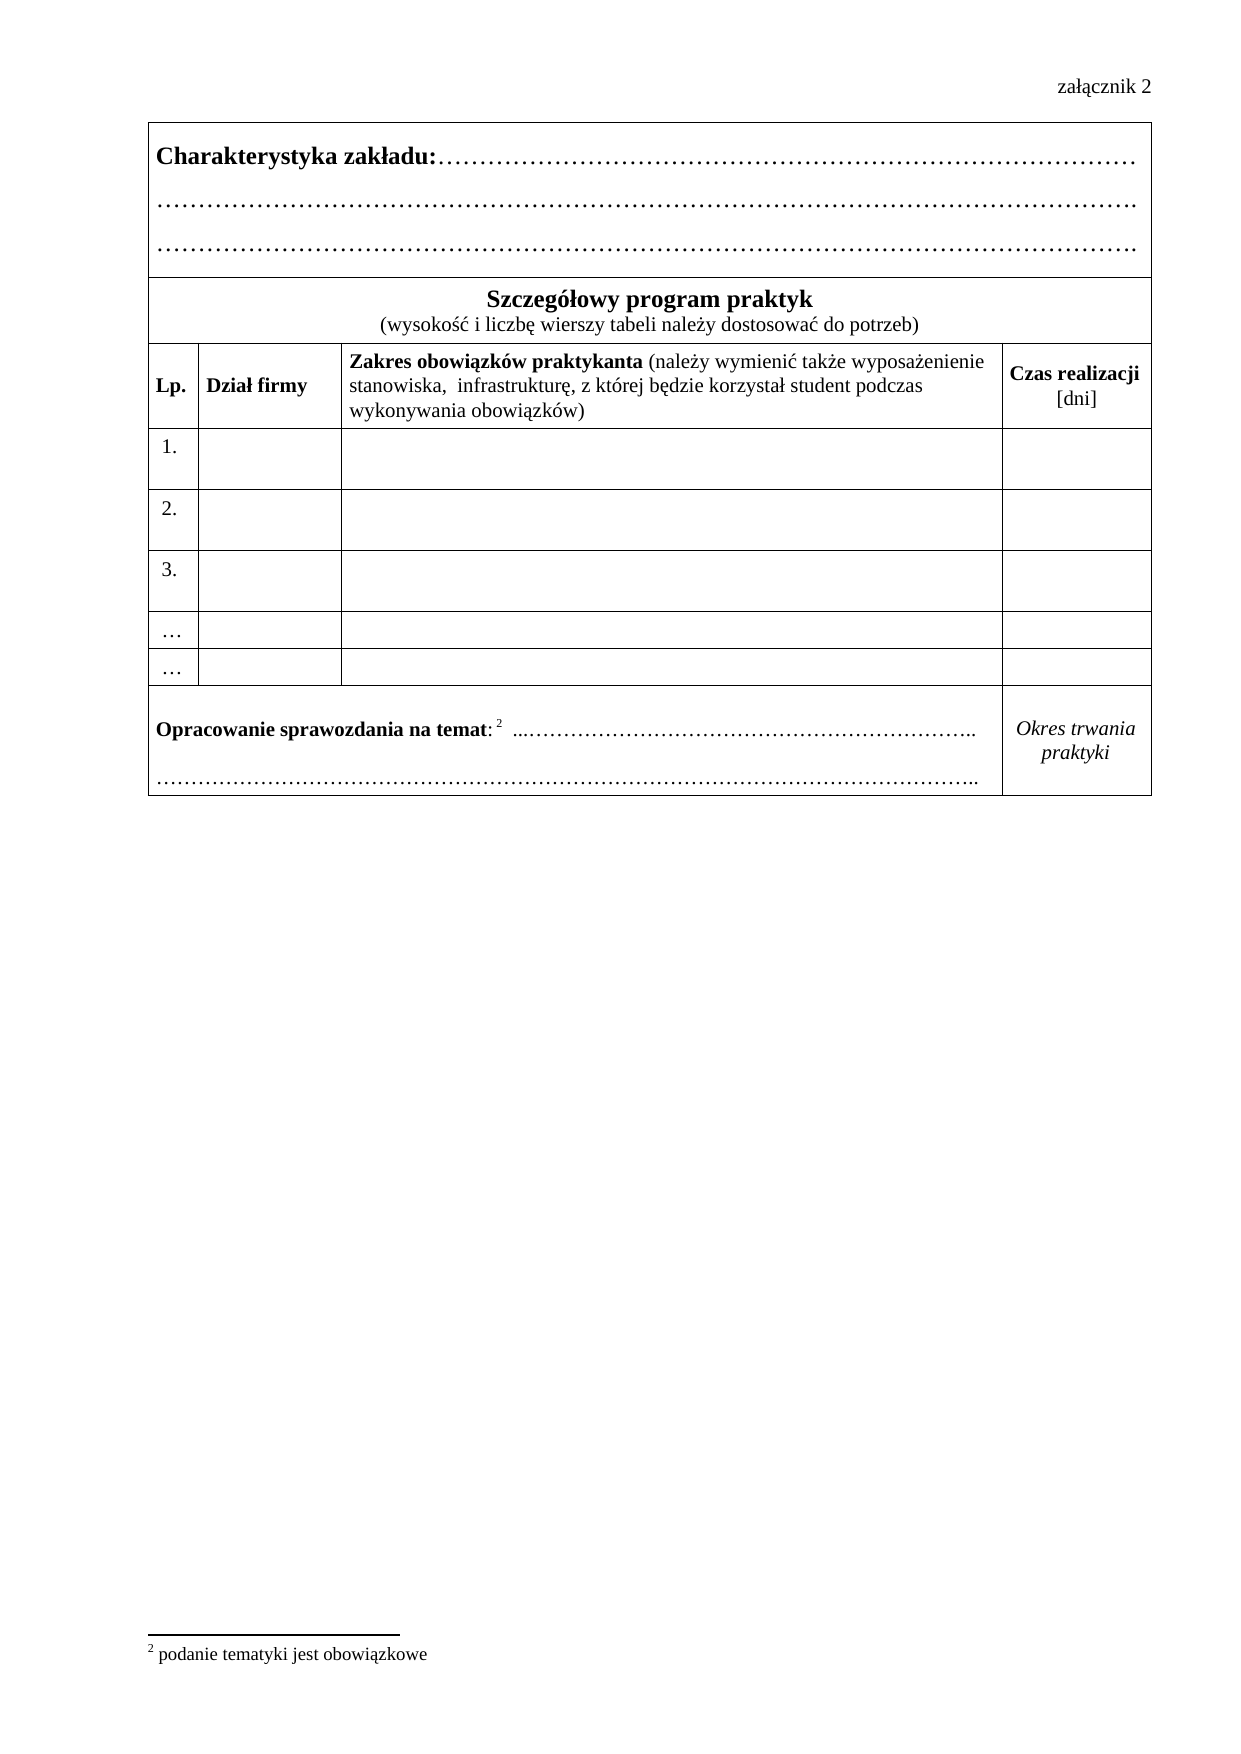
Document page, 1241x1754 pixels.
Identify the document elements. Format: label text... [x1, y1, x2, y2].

table_cell Dział firmy [199, 344, 341, 427]
table_cell [149, 551, 198, 611]
table_cell [149, 490, 198, 549]
table_cell … [149, 612, 198, 648]
table_cell [199, 429, 341, 488]
table_cell [199, 551, 341, 611]
table_header Charakterystyka zakładu:………………………………………………………………………… ………………………………………………………………………………………………………. ………………………………………………………………………………………………………. [149, 123, 1151, 277]
table_cell … [149, 649, 198, 684]
table_cell Zakres obowiązków praktykanta (należy wymienić także wyposażenienie stanowiska, infrastrukturę, z której będzie korzystał student podczas wykonywania obowiązków) [342, 344, 1002, 427]
table_cell Szczegółowy program praktyk (wysokość i liczbę wierszy tabeli należy dostosować do potrzeb) [149, 278, 1151, 342]
table_cell [342, 612, 1002, 648]
table_cell [199, 612, 341, 648]
table_cell [1003, 551, 1151, 611]
table_cell [1003, 649, 1151, 684]
table_cell [1003, 429, 1151, 488]
table_cell Okres trwania praktyki [1003, 686, 1151, 795]
table_cell Opracowanie sprawozdania na temat: ...……………………………………………………….. ……………………………………………………………………………………………………….. [149, 686, 1002, 795]
table_cell [1003, 490, 1151, 549]
table_cell [199, 649, 341, 684]
table_cell [342, 490, 1002, 549]
table_cell Czas realizacji [dni] [1003, 344, 1151, 427]
table_cell [1003, 612, 1151, 648]
table_cell [342, 649, 1002, 684]
table_cell [199, 490, 341, 549]
table_cell [342, 551, 1002, 611]
table_cell Lp. [149, 344, 198, 427]
table_cell [342, 429, 1002, 488]
table_cell [149, 429, 198, 488]
